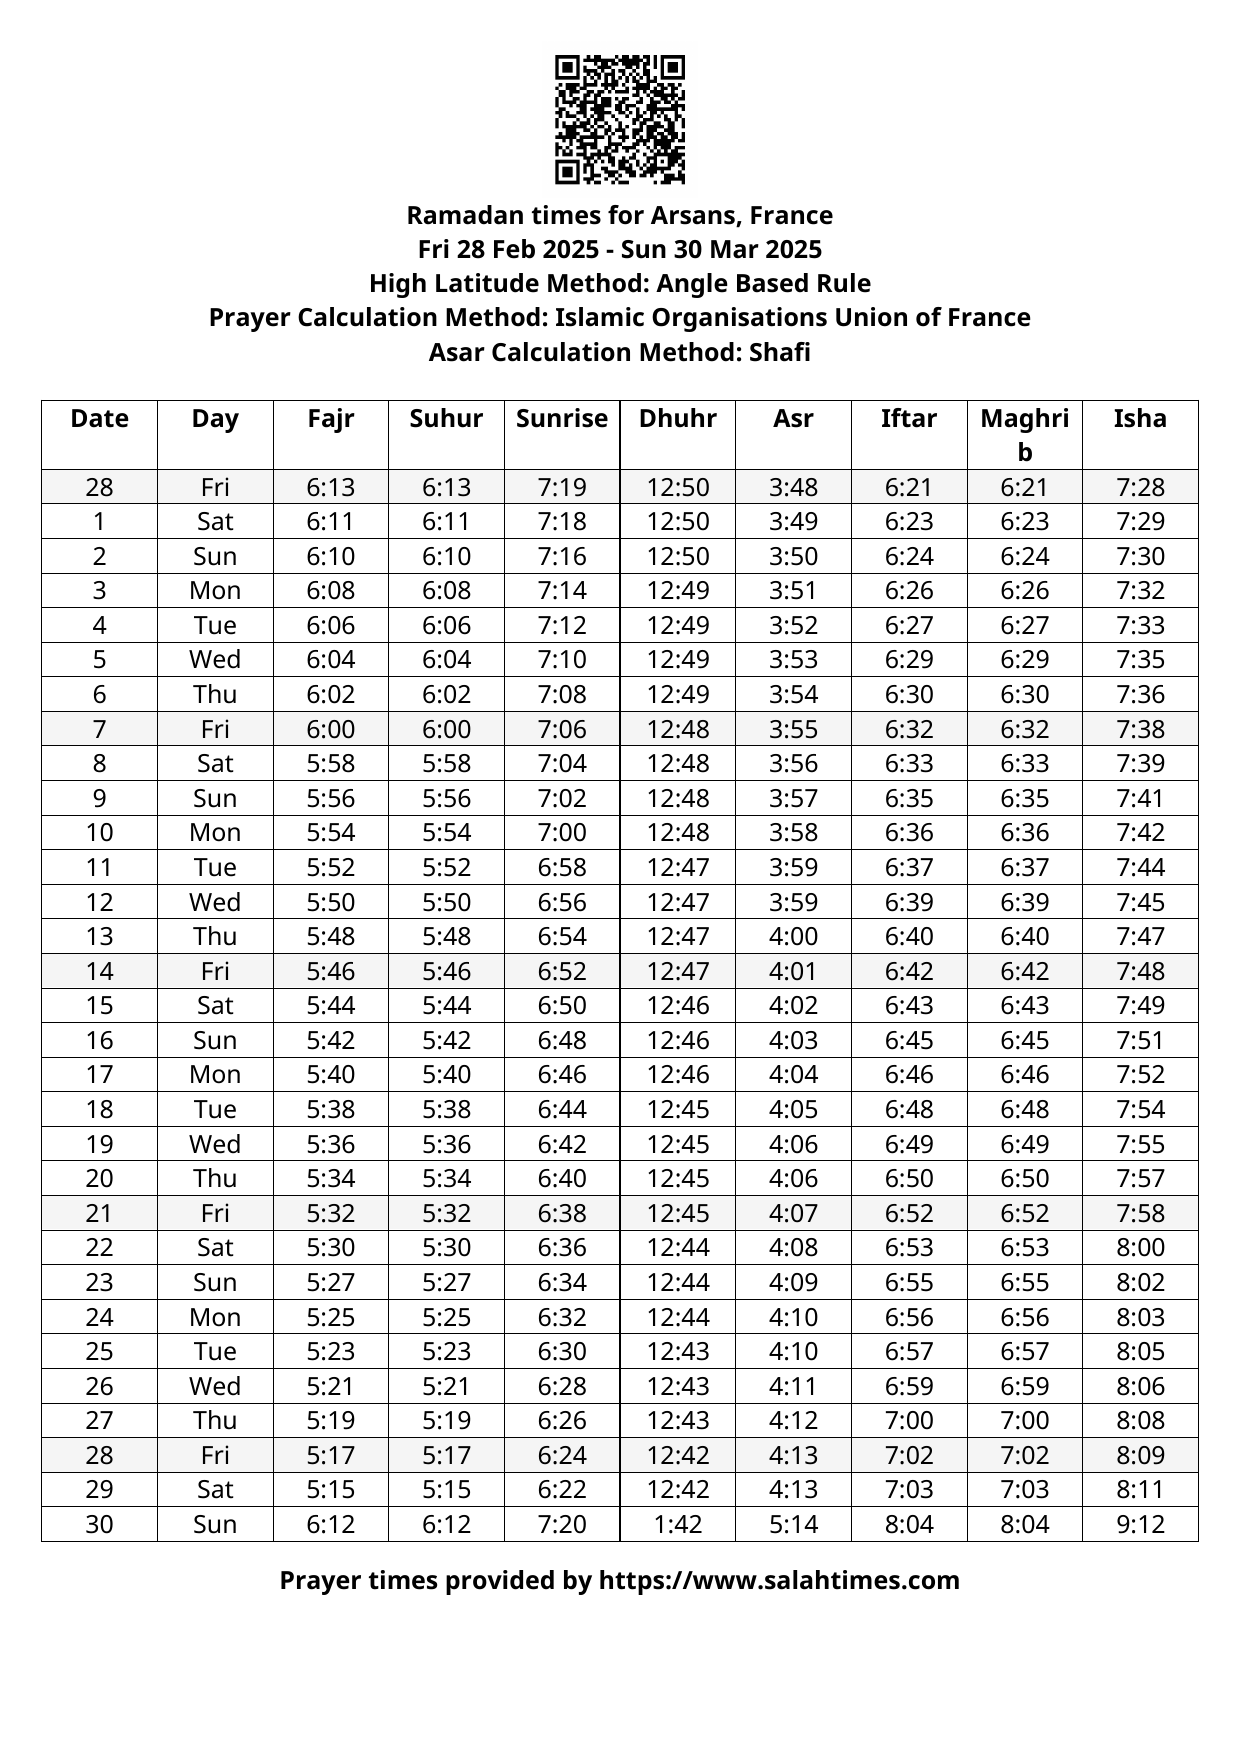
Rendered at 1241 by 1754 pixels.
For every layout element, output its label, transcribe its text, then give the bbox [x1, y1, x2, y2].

table_cell 6:21 [852, 470, 967, 503]
table_cell 5:38 [389, 1092, 504, 1126]
table_cell 7:18 [505, 504, 619, 538]
table_cell 4:00 [736, 919, 851, 953]
table_cell 4:04 [736, 1058, 851, 1091]
table_cell 6:58 [505, 850, 619, 884]
table_cell 6:48 [852, 1092, 967, 1126]
table_cell 12:49 [621, 608, 735, 642]
table_cell 5:42 [274, 1023, 388, 1057]
table_cell Tue [158, 1092, 273, 1126]
table_cell 12:47 [621, 919, 735, 953]
table_cell 7:57 [1083, 1161, 1198, 1195]
table_cell 7:41 [1083, 781, 1198, 814]
table_cell 5:15 [274, 1473, 388, 1506]
table_cell 7:44 [1083, 850, 1198, 884]
table_cell 5:40 [274, 1058, 388, 1091]
table_cell 5:58 [274, 746, 388, 780]
table_cell 7:55 [1083, 1127, 1198, 1160]
table_cell 12:44 [621, 1300, 735, 1333]
table_cell 7:36 [1083, 677, 1198, 711]
table_cell 18 [42, 1092, 157, 1126]
table_cell 4:10 [736, 1300, 851, 1333]
table_cell 4:13 [736, 1438, 851, 1472]
table_cell 7 [42, 712, 157, 745]
table_cell 29 [42, 1473, 157, 1506]
table_cell Sun [158, 1507, 273, 1541]
table_cell 6:53 [968, 1231, 1082, 1264]
table_cell 6:59 [852, 1369, 967, 1402]
table_cell 12:44 [621, 1231, 735, 1264]
table_cell 6:06 [274, 608, 388, 642]
table_cell 6:26 [852, 574, 967, 607]
table_cell Sat [158, 989, 273, 1022]
table_cell 5:19 [274, 1404, 388, 1437]
table_cell 12:43 [621, 1404, 735, 1437]
table_cell 7:42 [1083, 816, 1198, 849]
table_cell 25 [42, 1334, 157, 1368]
text Asar Calculation Method: Shafi [42, 334, 1198, 368]
table_cell 6:04 [274, 643, 388, 676]
table_cell 7:58 [1083, 1196, 1198, 1229]
table_cell 12:47 [621, 885, 735, 918]
table_cell 5:23 [389, 1334, 504, 1368]
table_cell 5:36 [274, 1127, 388, 1160]
table_cell 3:59 [736, 885, 851, 918]
table_cell 8:05 [1083, 1334, 1198, 1368]
table_cell 6:33 [968, 746, 1082, 780]
table_cell 3:59 [736, 850, 851, 884]
table_cell Sat [158, 746, 273, 780]
table_cell 4:12 [736, 1404, 851, 1437]
table_cell 12:47 [621, 954, 735, 987]
table_cell 6:08 [274, 574, 388, 607]
table_cell 24 [42, 1300, 157, 1333]
table_cell 5:21 [274, 1369, 388, 1402]
table_cell 5:17 [389, 1438, 504, 1472]
table_cell 6:57 [968, 1334, 1082, 1368]
table_cell Sat [158, 1231, 273, 1264]
table_cell 5:32 [274, 1196, 388, 1229]
table_cell 3:50 [736, 539, 851, 572]
table_cell 5:19 [389, 1404, 504, 1437]
table_cell 1:42 [621, 1507, 735, 1541]
table_header Date [42, 401, 157, 469]
table_cell 12:43 [621, 1334, 735, 1368]
table_cell 6:45 [852, 1023, 967, 1057]
table_cell 5:38 [274, 1092, 388, 1126]
table_cell 12:50 [621, 539, 735, 572]
table_cell 5:14 [736, 1507, 851, 1541]
table_cell 8 [42, 746, 157, 780]
table_cell 6:37 [852, 850, 967, 884]
table_cell 7:02 [505, 781, 619, 814]
table_cell 10 [42, 816, 157, 849]
table_cell Mon [158, 816, 273, 849]
table_cell Fri [158, 954, 273, 987]
table_cell 6:53 [852, 1231, 967, 1264]
table_cell 5:50 [389, 885, 504, 918]
table_cell 7:51 [1083, 1023, 1198, 1057]
text Prayer times provided by https://www.salahtimes.com [42, 1563, 1198, 1597]
table_cell 7:33 [1083, 608, 1198, 642]
table_cell 6:55 [968, 1265, 1082, 1299]
table_cell 6:24 [968, 539, 1082, 572]
table_cell 5:15 [389, 1473, 504, 1506]
table_cell 6:42 [505, 1127, 619, 1160]
table_cell 5:34 [274, 1161, 388, 1195]
table_cell Fri [158, 1438, 273, 1472]
table_cell Thu [158, 677, 273, 711]
table_cell 6:02 [389, 677, 504, 711]
table_cell 6:29 [852, 643, 967, 676]
table_cell 7:45 [1083, 885, 1198, 918]
table_cell 6:12 [274, 1507, 388, 1541]
table_cell 4:01 [736, 954, 851, 987]
table_cell 7:49 [1083, 989, 1198, 1022]
table_cell 6:32 [968, 712, 1082, 745]
table_cell 6:11 [274, 504, 388, 538]
table_cell 12:45 [621, 1127, 735, 1160]
table_cell 7:20 [505, 1507, 619, 1541]
table_cell 12:49 [621, 643, 735, 676]
table_cell 6:39 [852, 885, 967, 918]
table_cell 5:46 [274, 954, 388, 987]
table_cell 7:16 [505, 539, 619, 572]
table_cell 7:39 [1083, 746, 1198, 780]
table_cell 6:23 [968, 504, 1082, 538]
table_cell Sun [158, 539, 273, 572]
table_cell 6:45 [968, 1023, 1082, 1057]
table_cell 6:50 [852, 1161, 967, 1195]
table_cell 5:52 [274, 850, 388, 884]
table_cell Wed [158, 643, 273, 676]
table_cell 6:32 [505, 1300, 619, 1333]
table_cell 6:48 [505, 1023, 619, 1057]
table_cell 7:03 [968, 1473, 1082, 1506]
table_cell 6:10 [389, 539, 504, 572]
table_cell 8:08 [1083, 1404, 1198, 1437]
table_cell 12:48 [621, 781, 735, 814]
table_cell 5:48 [274, 919, 388, 953]
table_cell 8:04 [968, 1507, 1082, 1541]
table_cell 12:46 [621, 1058, 735, 1091]
table_cell 7:54 [1083, 1092, 1198, 1126]
table_cell Fri [158, 470, 273, 503]
table_cell 9 [42, 781, 157, 814]
table_cell Mon [158, 1058, 273, 1091]
table_cell 6:56 [505, 885, 619, 918]
table_cell 1 [42, 504, 157, 538]
table_cell 12:50 [621, 504, 735, 538]
table_cell 6:50 [968, 1161, 1082, 1195]
table_cell 4:07 [736, 1196, 851, 1229]
table_cell 5:27 [274, 1265, 388, 1299]
table_cell Wed [158, 1369, 273, 1402]
table_header Dhuhr [621, 401, 735, 469]
table_cell 6:49 [968, 1127, 1082, 1160]
table_cell 4:09 [736, 1265, 851, 1299]
table_cell Sat [158, 504, 273, 538]
picture [542, 41, 699, 198]
table_cell 6:36 [968, 816, 1082, 849]
table_cell 4:10 [736, 1334, 851, 1368]
table_cell 6:36 [852, 816, 967, 849]
table_cell Tue [158, 850, 273, 884]
table_cell 3:56 [736, 746, 851, 780]
table_cell 8:00 [1083, 1231, 1198, 1264]
table_cell 27 [42, 1404, 157, 1437]
table_cell Mon [158, 1300, 273, 1333]
table_cell 4:08 [736, 1231, 851, 1264]
table_cell 6:24 [852, 539, 967, 572]
table_cell 6:24 [505, 1438, 619, 1472]
table_cell 12:44 [621, 1265, 735, 1299]
table_cell 6:23 [852, 504, 967, 538]
table_cell 6:40 [852, 919, 967, 953]
table_cell 7:32 [1083, 574, 1198, 607]
table_cell 6:52 [852, 1196, 967, 1229]
table_cell 12 [42, 885, 157, 918]
table_cell 7:19 [505, 470, 619, 503]
table_cell 7:10 [505, 643, 619, 676]
table_cell 5:34 [389, 1161, 504, 1195]
table_cell 8:09 [1083, 1438, 1198, 1472]
table_cell 7:47 [1083, 919, 1198, 953]
table_cell 6:35 [852, 781, 967, 814]
table_cell Wed [158, 1127, 273, 1160]
table_cell 6:13 [274, 470, 388, 503]
table_cell 7:52 [1083, 1058, 1198, 1091]
table_cell 12:49 [621, 574, 735, 607]
table_cell 6:46 [968, 1058, 1082, 1091]
table_cell 13 [42, 919, 157, 953]
table_cell Thu [158, 919, 273, 953]
table_cell 3:48 [736, 470, 851, 503]
table_cell 3:49 [736, 504, 851, 538]
table_cell 8:02 [1083, 1265, 1198, 1299]
table_cell 5:50 [274, 885, 388, 918]
table_cell Thu [158, 1404, 273, 1437]
table_cell 6:30 [505, 1334, 619, 1368]
table_cell 6:04 [389, 643, 504, 676]
table_cell 6:42 [852, 954, 967, 987]
table_cell 22 [42, 1231, 157, 1264]
table_cell 6:36 [505, 1231, 619, 1264]
table_cell 12:42 [621, 1438, 735, 1472]
table_cell 7:35 [1083, 643, 1198, 676]
table_cell 3:58 [736, 816, 851, 849]
table_cell 12:45 [621, 1092, 735, 1126]
table_cell 6:43 [968, 989, 1082, 1022]
table_cell 6:43 [852, 989, 967, 1022]
table_cell 3:55 [736, 712, 851, 745]
table_cell 3:54 [736, 677, 851, 711]
table_cell 3:53 [736, 643, 851, 676]
table_cell 21 [42, 1196, 157, 1229]
table_cell 5:42 [389, 1023, 504, 1057]
table_cell 12:48 [621, 712, 735, 745]
table_cell 23 [42, 1265, 157, 1299]
table_cell 6:33 [852, 746, 967, 780]
table_cell 4:06 [736, 1127, 851, 1160]
table_cell 7:02 [968, 1438, 1082, 1472]
table_cell 4:06 [736, 1161, 851, 1195]
table_header Asr [736, 401, 851, 469]
table_cell 6:11 [389, 504, 504, 538]
table_cell 6:32 [852, 712, 967, 745]
table_cell 5:52 [389, 850, 504, 884]
table_cell 6:56 [968, 1300, 1082, 1333]
table_cell 6:28 [505, 1369, 619, 1402]
table_cell 4:13 [736, 1473, 851, 1506]
table_cell 5:36 [389, 1127, 504, 1160]
table_cell 12:50 [621, 470, 735, 503]
table_cell 6:30 [968, 677, 1082, 711]
text High Latitude Method: Angle Based Rule [42, 266, 1198, 300]
table_cell 4:03 [736, 1023, 851, 1057]
table_cell 5:58 [389, 746, 504, 780]
table_cell 6:29 [968, 643, 1082, 676]
table_cell 6:10 [274, 539, 388, 572]
table_cell 6:40 [968, 919, 1082, 953]
table_cell 5:27 [389, 1265, 504, 1299]
table_cell 6:37 [968, 850, 1082, 884]
table_cell 6:49 [852, 1127, 967, 1160]
table_cell 6:46 [852, 1058, 967, 1091]
table_cell 28 [42, 470, 157, 503]
table_cell 8:03 [1083, 1300, 1198, 1333]
table_header Fajr [274, 401, 388, 469]
table_cell 6:27 [968, 608, 1082, 642]
table_cell Sun [158, 781, 273, 814]
table_cell 7:48 [1083, 954, 1198, 987]
table_cell Tue [158, 608, 273, 642]
table_cell 6 [42, 677, 157, 711]
table_cell 6:08 [389, 574, 504, 607]
table_cell 4 [42, 608, 157, 642]
table_cell 5 [42, 643, 157, 676]
table_cell 6:12 [389, 1507, 504, 1541]
table_cell 14 [42, 954, 157, 987]
table_cell 11 [42, 850, 157, 884]
table_cell 12:47 [621, 850, 735, 884]
table_cell 7:38 [1083, 712, 1198, 745]
table_cell 6:52 [505, 954, 619, 987]
table_header Sunrise [505, 401, 619, 469]
table_cell 7:30 [1083, 539, 1198, 572]
table_cell Thu [158, 1161, 273, 1195]
table_cell 6:59 [968, 1369, 1082, 1402]
table_header Day [158, 401, 273, 469]
text Ramadan times for Arsans, France [42, 198, 1198, 232]
table_cell 7:02 [852, 1438, 967, 1472]
table_cell 5:25 [274, 1300, 388, 1333]
table_cell 6:22 [505, 1473, 619, 1506]
table_cell 12:42 [621, 1473, 735, 1506]
table_cell 6:34 [505, 1265, 619, 1299]
table_cell 6:44 [505, 1092, 619, 1126]
table_cell 7:03 [852, 1473, 967, 1506]
table_cell 5:30 [389, 1231, 504, 1264]
table_cell Sun [158, 1265, 273, 1299]
table_cell 16 [42, 1023, 157, 1057]
table_cell 8:11 [1083, 1473, 1198, 1506]
table_header Isha [1083, 401, 1198, 469]
table_cell 7:06 [505, 712, 619, 745]
table_cell 5:44 [389, 989, 504, 1022]
table_cell 5:48 [389, 919, 504, 953]
table_cell 6:52 [968, 1196, 1082, 1229]
table_cell 6:54 [505, 919, 619, 953]
table_cell 30 [42, 1507, 157, 1541]
table_cell 8:06 [1083, 1369, 1198, 1402]
table_cell 6:27 [852, 608, 967, 642]
table_cell 15 [42, 989, 157, 1022]
table_cell 6:50 [505, 989, 619, 1022]
table_cell 6:55 [852, 1265, 967, 1299]
table_cell 5:54 [274, 816, 388, 849]
table_cell 20 [42, 1161, 157, 1195]
table_cell 6:35 [968, 781, 1082, 814]
text Prayer Calculation Method: Islamic Organisations Union of France [42, 300, 1198, 334]
table_cell 4:05 [736, 1092, 851, 1126]
table_cell 5:46 [389, 954, 504, 987]
table_cell 5:54 [389, 816, 504, 849]
table_cell Mon [158, 574, 273, 607]
table_cell 6:06 [389, 608, 504, 642]
table_cell 5:23 [274, 1334, 388, 1368]
table_cell 5:30 [274, 1231, 388, 1264]
table_cell 19 [42, 1127, 157, 1160]
table_cell 6:40 [505, 1161, 619, 1195]
table_cell 7:04 [505, 746, 619, 780]
table_cell 6:56 [852, 1300, 967, 1333]
table_cell 7:12 [505, 608, 619, 642]
table_cell 6:42 [968, 954, 1082, 987]
table_cell 12:49 [621, 677, 735, 711]
table_cell 6:46 [505, 1058, 619, 1091]
table_cell 12:45 [621, 1196, 735, 1229]
table_cell 6:02 [274, 677, 388, 711]
table_cell 7:14 [505, 574, 619, 607]
table_cell 6:30 [852, 677, 967, 711]
table_cell 12:43 [621, 1369, 735, 1402]
table_cell 6:26 [968, 574, 1082, 607]
table_cell 3:52 [736, 608, 851, 642]
table_cell 6:57 [852, 1334, 967, 1368]
table_cell 9:12 [1083, 1507, 1198, 1541]
table_cell 7:08 [505, 677, 619, 711]
table_cell Wed [158, 885, 273, 918]
table_cell 5:56 [274, 781, 388, 814]
table_cell 6:38 [505, 1196, 619, 1229]
table_cell 12:46 [621, 989, 735, 1022]
table_header Maghrib [968, 401, 1082, 469]
table_header Iftar [852, 401, 967, 469]
table_cell 5:25 [389, 1300, 504, 1333]
table_cell 4:11 [736, 1369, 851, 1402]
table_cell 8:04 [852, 1507, 967, 1541]
table_cell 6:00 [389, 712, 504, 745]
table_cell 3:51 [736, 574, 851, 607]
text Fri 28 Feb 2025 - Sun 30 Mar 2025 [42, 232, 1198, 266]
table_cell 5:44 [274, 989, 388, 1022]
table_cell 12:45 [621, 1161, 735, 1195]
table_cell 6:13 [389, 470, 504, 503]
table_cell 5:17 [274, 1438, 388, 1472]
table_cell Tue [158, 1334, 273, 1368]
table_cell 28 [42, 1438, 157, 1472]
table_cell 7:00 [968, 1404, 1082, 1437]
table_cell 7:00 [852, 1404, 967, 1437]
table_cell 6:39 [968, 885, 1082, 918]
table_cell 6:26 [505, 1404, 619, 1437]
table_cell 5:32 [389, 1196, 504, 1229]
table_cell 6:00 [274, 712, 388, 745]
table_cell 6:48 [968, 1092, 1082, 1126]
table_cell 5:56 [389, 781, 504, 814]
table_cell 3 [42, 574, 157, 607]
table_cell 6:21 [968, 470, 1082, 503]
table_cell 3:57 [736, 781, 851, 814]
table_cell 12:46 [621, 1023, 735, 1057]
table_cell Fri [158, 1196, 273, 1229]
table_cell 12:48 [621, 816, 735, 849]
table_cell 7:00 [505, 816, 619, 849]
table_cell 4:02 [736, 989, 851, 1022]
table_cell 17 [42, 1058, 157, 1091]
table_header Suhur [389, 401, 504, 469]
table_cell Sat [158, 1473, 273, 1506]
table_cell 5:40 [389, 1058, 504, 1091]
table_cell 2 [42, 539, 157, 572]
table_cell Sun [158, 1023, 273, 1057]
table_cell 12:48 [621, 746, 735, 780]
table_cell Fri [158, 712, 273, 745]
table_cell 7:28 [1083, 470, 1198, 503]
table_cell 5:21 [389, 1369, 504, 1402]
table_cell 7:29 [1083, 504, 1198, 538]
table_cell 26 [42, 1369, 157, 1402]
